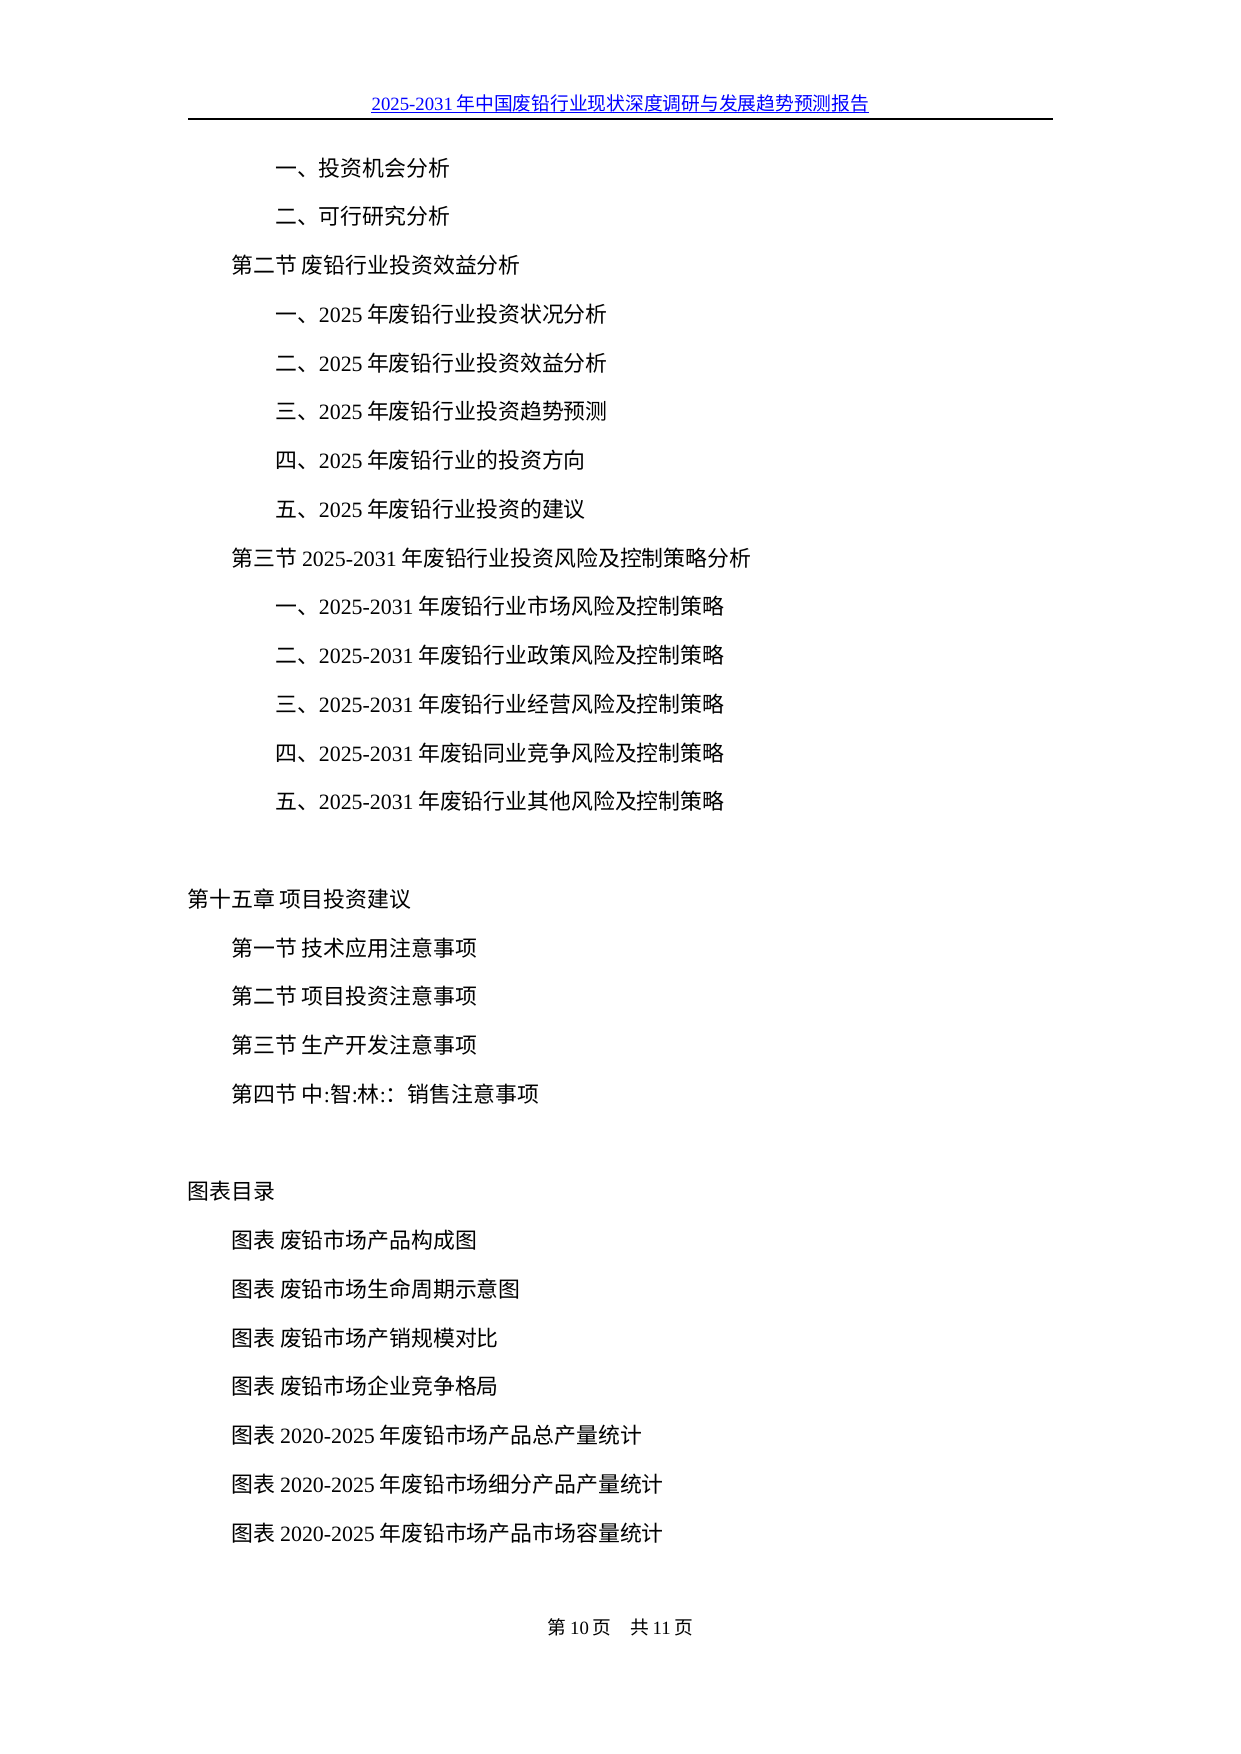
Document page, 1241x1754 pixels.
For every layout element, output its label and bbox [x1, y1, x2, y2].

text [187, 150, 1053, 1548]
